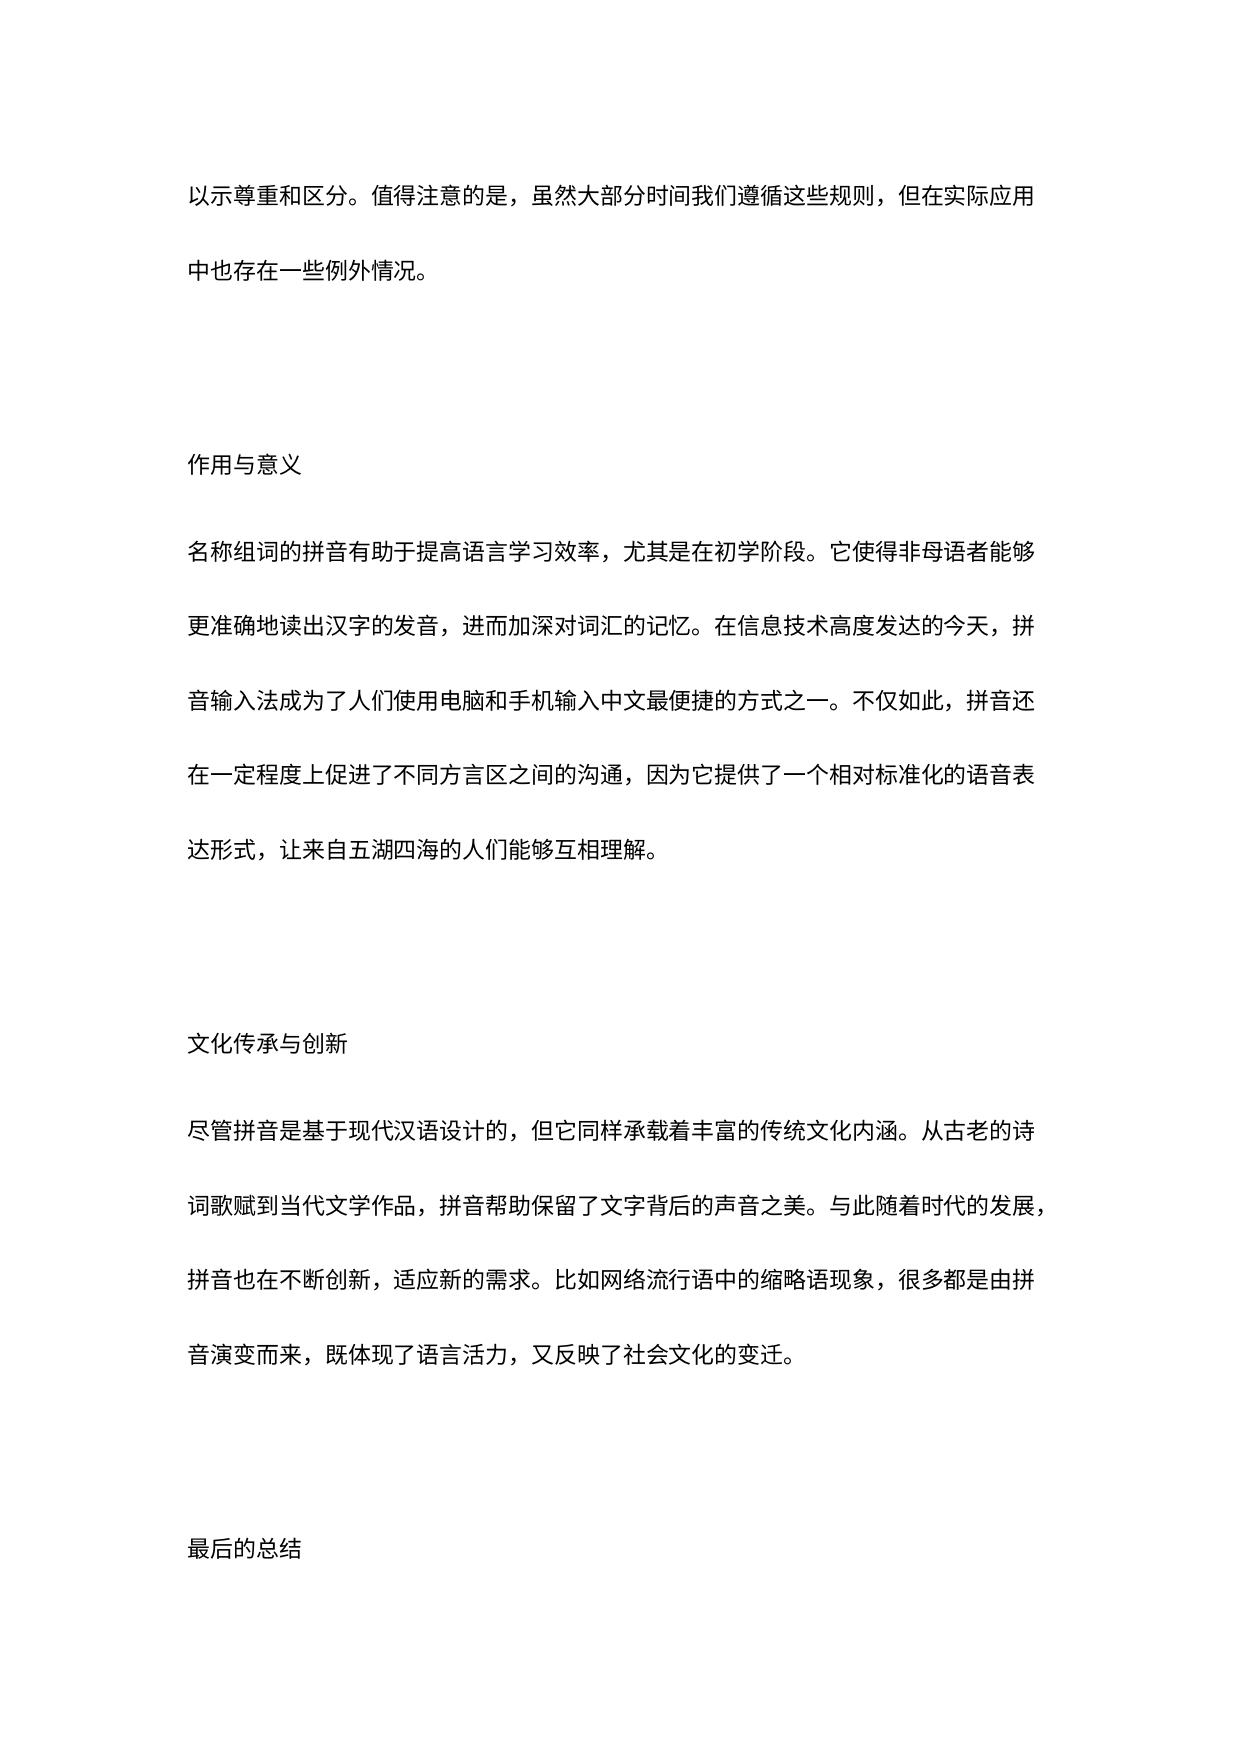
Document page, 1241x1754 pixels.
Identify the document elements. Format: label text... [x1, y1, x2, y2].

text 名称组词的拼音有助于提高语言学习效率，尤其是在初学阶段。它使得非母语者能够更准确地读出汉字的发音，进而加深对词汇的记忆。在信息技术高度发达的今天，拼音输入法成为了人们使用电脑和手机输入中文最便捷的方式之一。不仅如此，拼音还在一定程度上促进了不同方言区之间的沟通，因为它提供了一个相对标准化的语音表达形式，让来自五湖四海的人们能够互相理解。 [187, 517, 1053, 881]
text 作用与意义 [187, 431, 1053, 496]
text 最后的总结 [187, 1515, 1053, 1580]
text 尽管拼音是基于现代汉语设计的，但它同样承载着丰富的传统文化内涵。从古老的诗词歌赋到当代文学作品，拼音帮助保留了文字背后的声音之美。与此随着时代的发展，拼音也在不断创新，适应新的需求。比如网络流行语中的缩略语现象，很多都是由拼音演变而来，既体现了语言活力，又反映了社会文化的变迁。 [187, 1097, 1053, 1386]
text 文化传承与创新 [187, 1011, 1053, 1076]
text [187, 162, 1053, 302]
